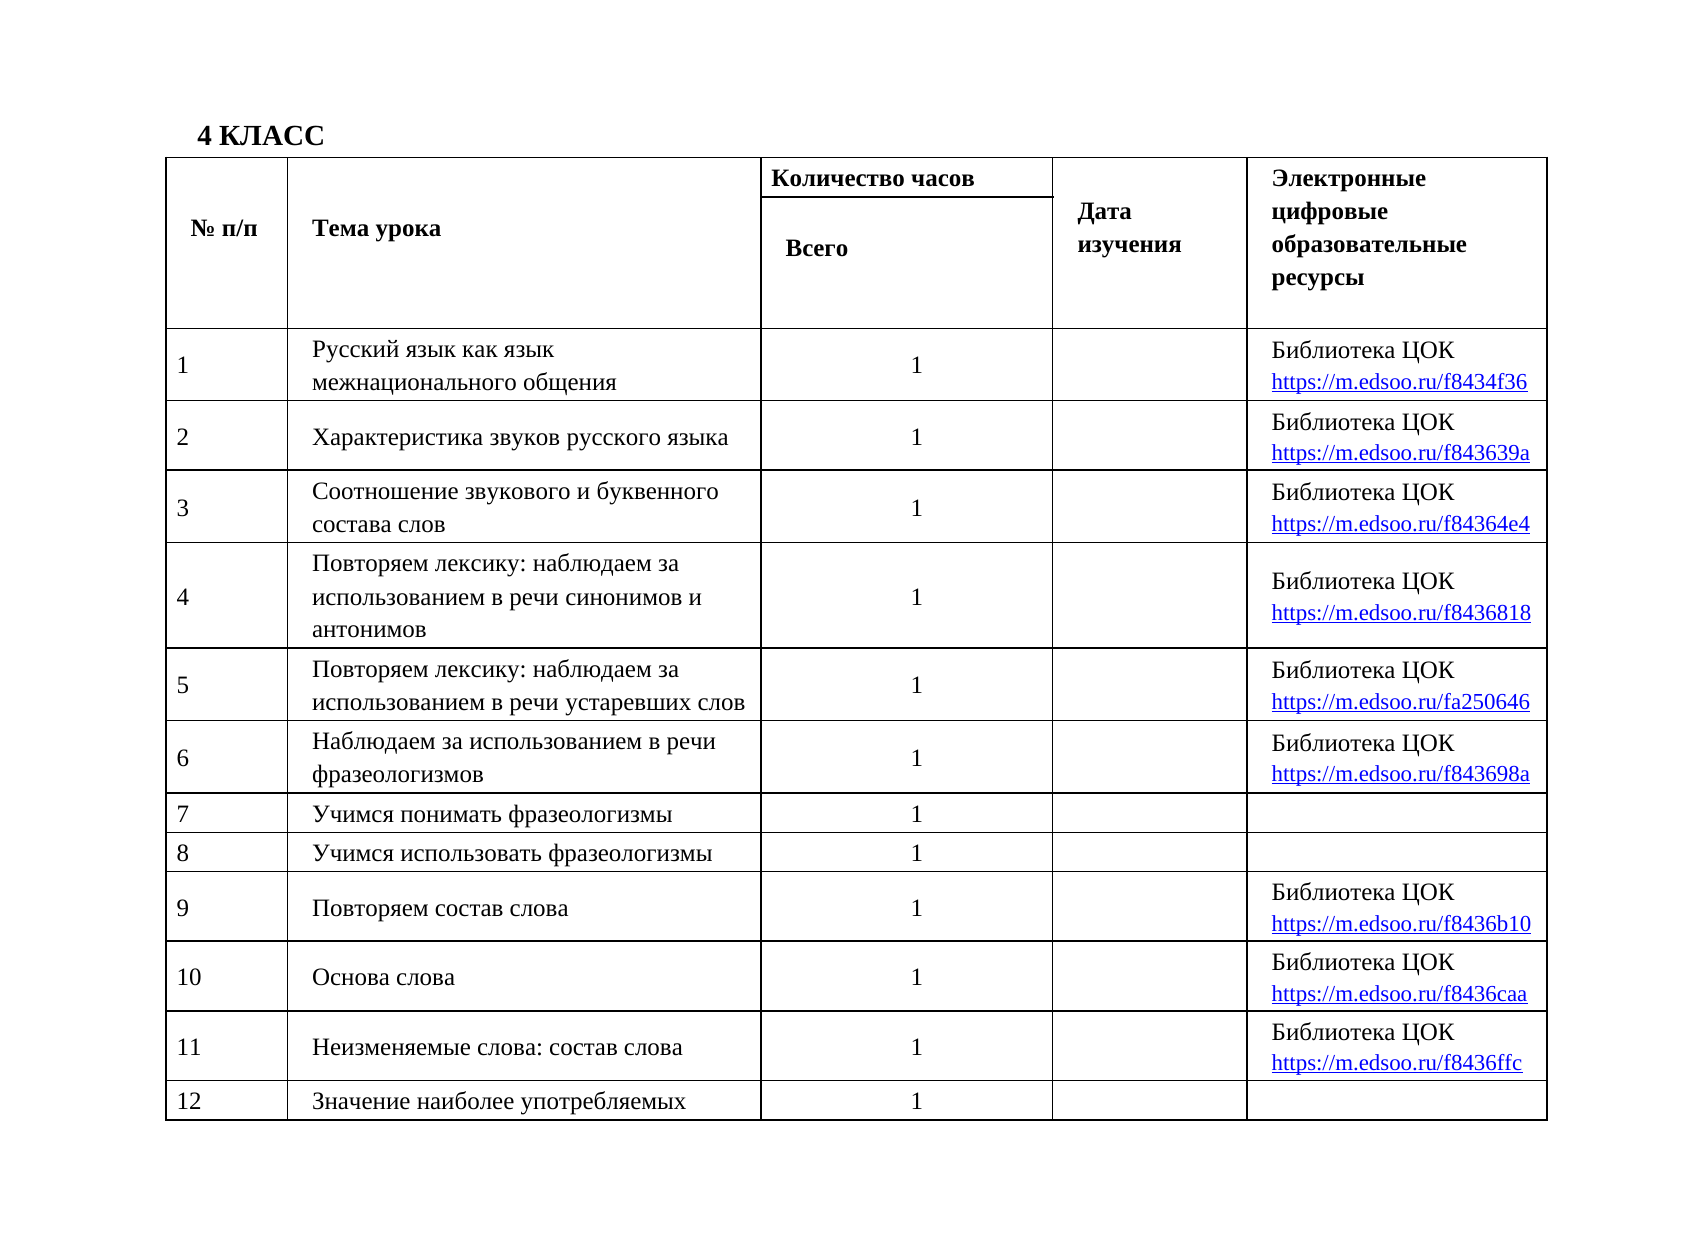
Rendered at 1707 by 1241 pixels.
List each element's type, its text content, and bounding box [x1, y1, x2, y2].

text 4 КЛАСС [190, 118, 1618, 152]
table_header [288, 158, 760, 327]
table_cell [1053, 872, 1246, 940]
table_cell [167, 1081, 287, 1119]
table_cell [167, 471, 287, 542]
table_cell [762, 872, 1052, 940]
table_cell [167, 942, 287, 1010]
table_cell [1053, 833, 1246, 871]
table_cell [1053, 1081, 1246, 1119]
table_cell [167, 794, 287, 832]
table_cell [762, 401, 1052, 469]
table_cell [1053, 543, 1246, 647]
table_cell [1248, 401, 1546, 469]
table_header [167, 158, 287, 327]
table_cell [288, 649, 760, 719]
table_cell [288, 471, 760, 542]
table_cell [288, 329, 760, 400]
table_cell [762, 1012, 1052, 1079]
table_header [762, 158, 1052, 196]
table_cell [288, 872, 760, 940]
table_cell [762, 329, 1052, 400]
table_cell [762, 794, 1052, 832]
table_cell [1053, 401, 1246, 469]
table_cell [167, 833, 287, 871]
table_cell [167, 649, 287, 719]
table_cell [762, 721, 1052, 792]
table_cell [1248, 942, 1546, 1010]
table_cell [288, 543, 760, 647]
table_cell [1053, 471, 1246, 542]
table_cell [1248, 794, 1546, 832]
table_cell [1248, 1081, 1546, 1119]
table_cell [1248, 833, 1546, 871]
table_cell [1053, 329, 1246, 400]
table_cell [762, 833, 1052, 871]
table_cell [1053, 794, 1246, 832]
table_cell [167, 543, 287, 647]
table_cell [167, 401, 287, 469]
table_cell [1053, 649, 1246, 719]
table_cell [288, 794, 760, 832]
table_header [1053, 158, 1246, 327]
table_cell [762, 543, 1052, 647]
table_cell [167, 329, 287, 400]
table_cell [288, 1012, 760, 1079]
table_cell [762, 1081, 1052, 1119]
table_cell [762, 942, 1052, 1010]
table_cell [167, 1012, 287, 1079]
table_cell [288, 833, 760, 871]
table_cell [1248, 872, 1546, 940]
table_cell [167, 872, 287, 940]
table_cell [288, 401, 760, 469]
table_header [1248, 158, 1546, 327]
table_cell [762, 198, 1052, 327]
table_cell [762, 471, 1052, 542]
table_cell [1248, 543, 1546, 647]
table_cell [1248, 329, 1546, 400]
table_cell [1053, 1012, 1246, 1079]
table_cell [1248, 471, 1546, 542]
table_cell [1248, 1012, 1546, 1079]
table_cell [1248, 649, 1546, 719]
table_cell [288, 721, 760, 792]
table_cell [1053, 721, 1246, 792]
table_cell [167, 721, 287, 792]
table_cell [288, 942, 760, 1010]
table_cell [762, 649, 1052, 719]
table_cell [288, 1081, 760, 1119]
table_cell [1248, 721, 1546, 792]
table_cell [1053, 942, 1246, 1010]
